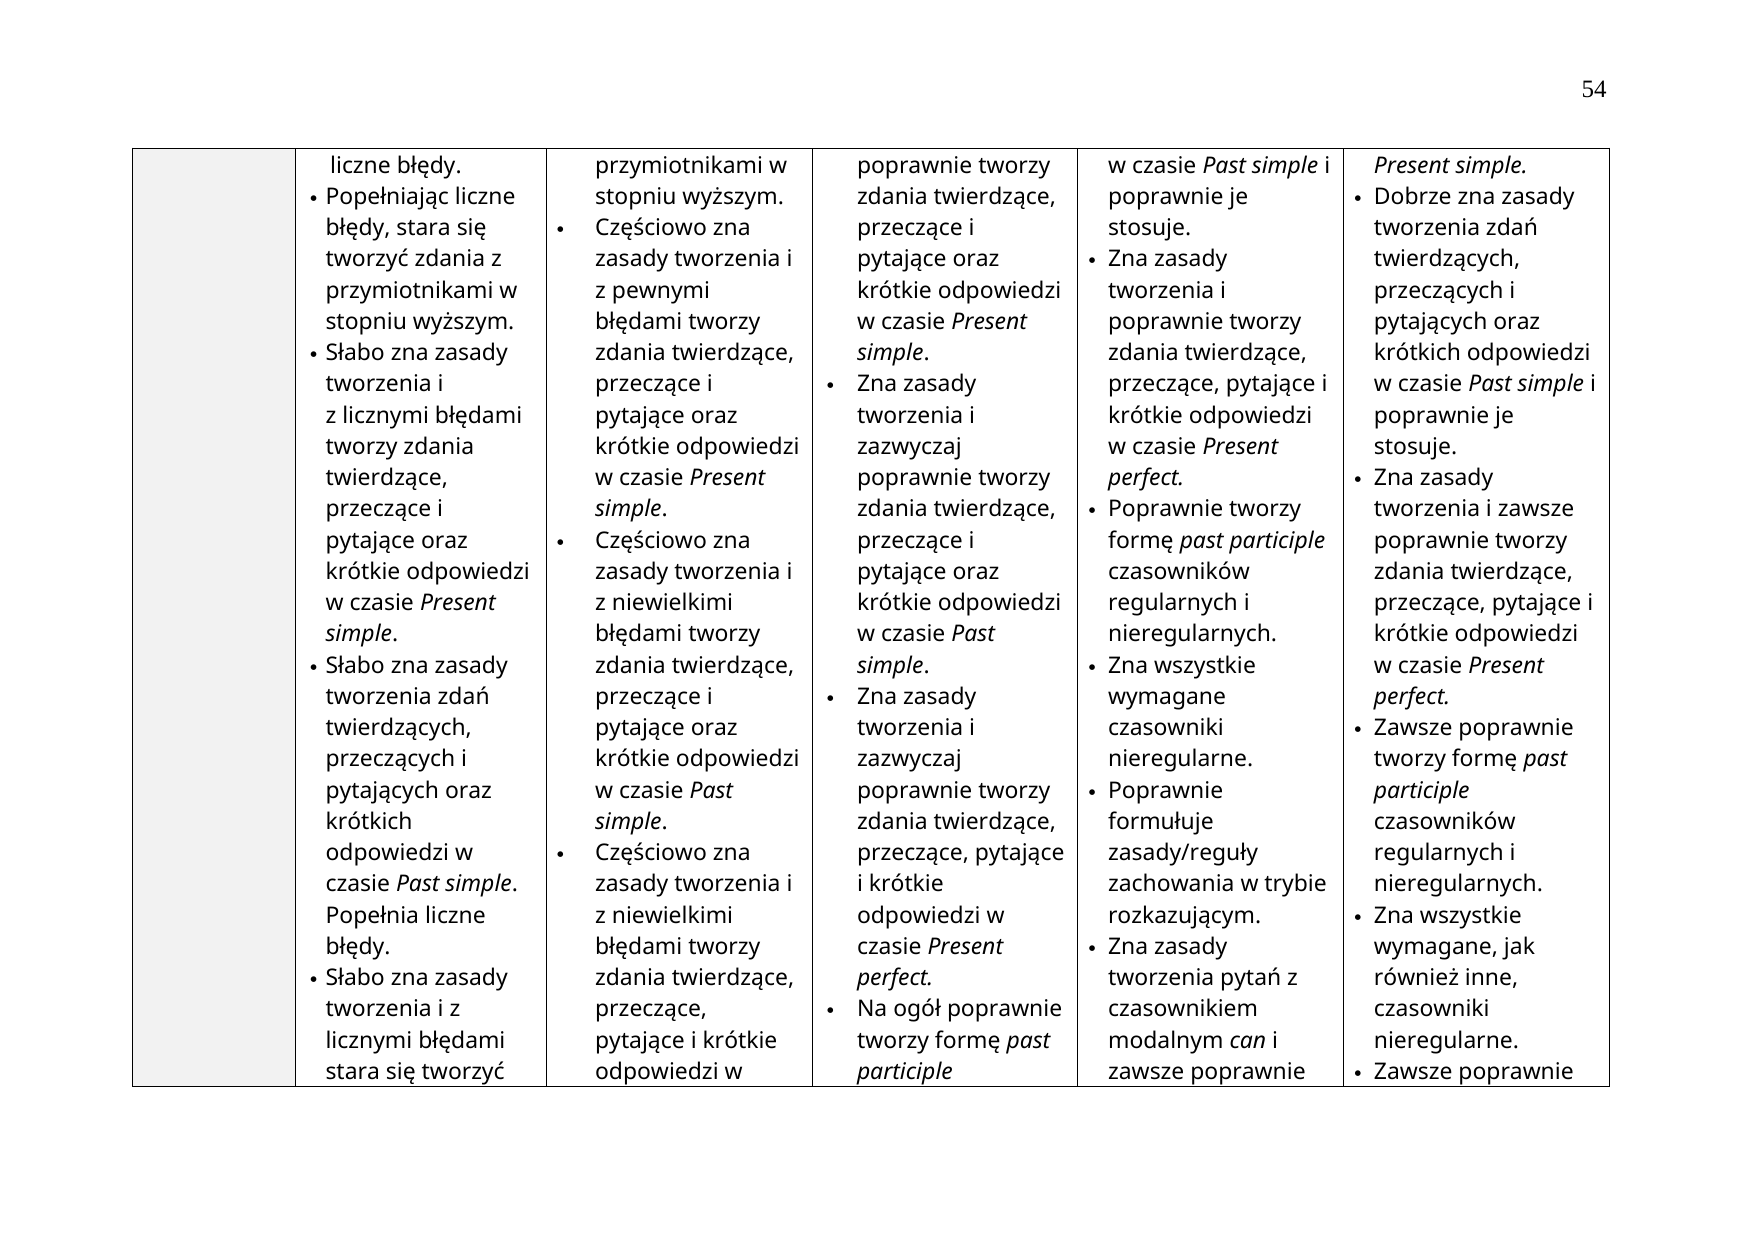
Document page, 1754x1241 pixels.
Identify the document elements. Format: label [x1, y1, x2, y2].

table_cell [547, 149, 812, 1086]
table_cell [813, 149, 1077, 1086]
table_cell [296, 149, 546, 1086]
table_cell [133, 149, 295, 1086]
table_cell [1078, 149, 1343, 1086]
table_cell [1344, 149, 1609, 1086]
